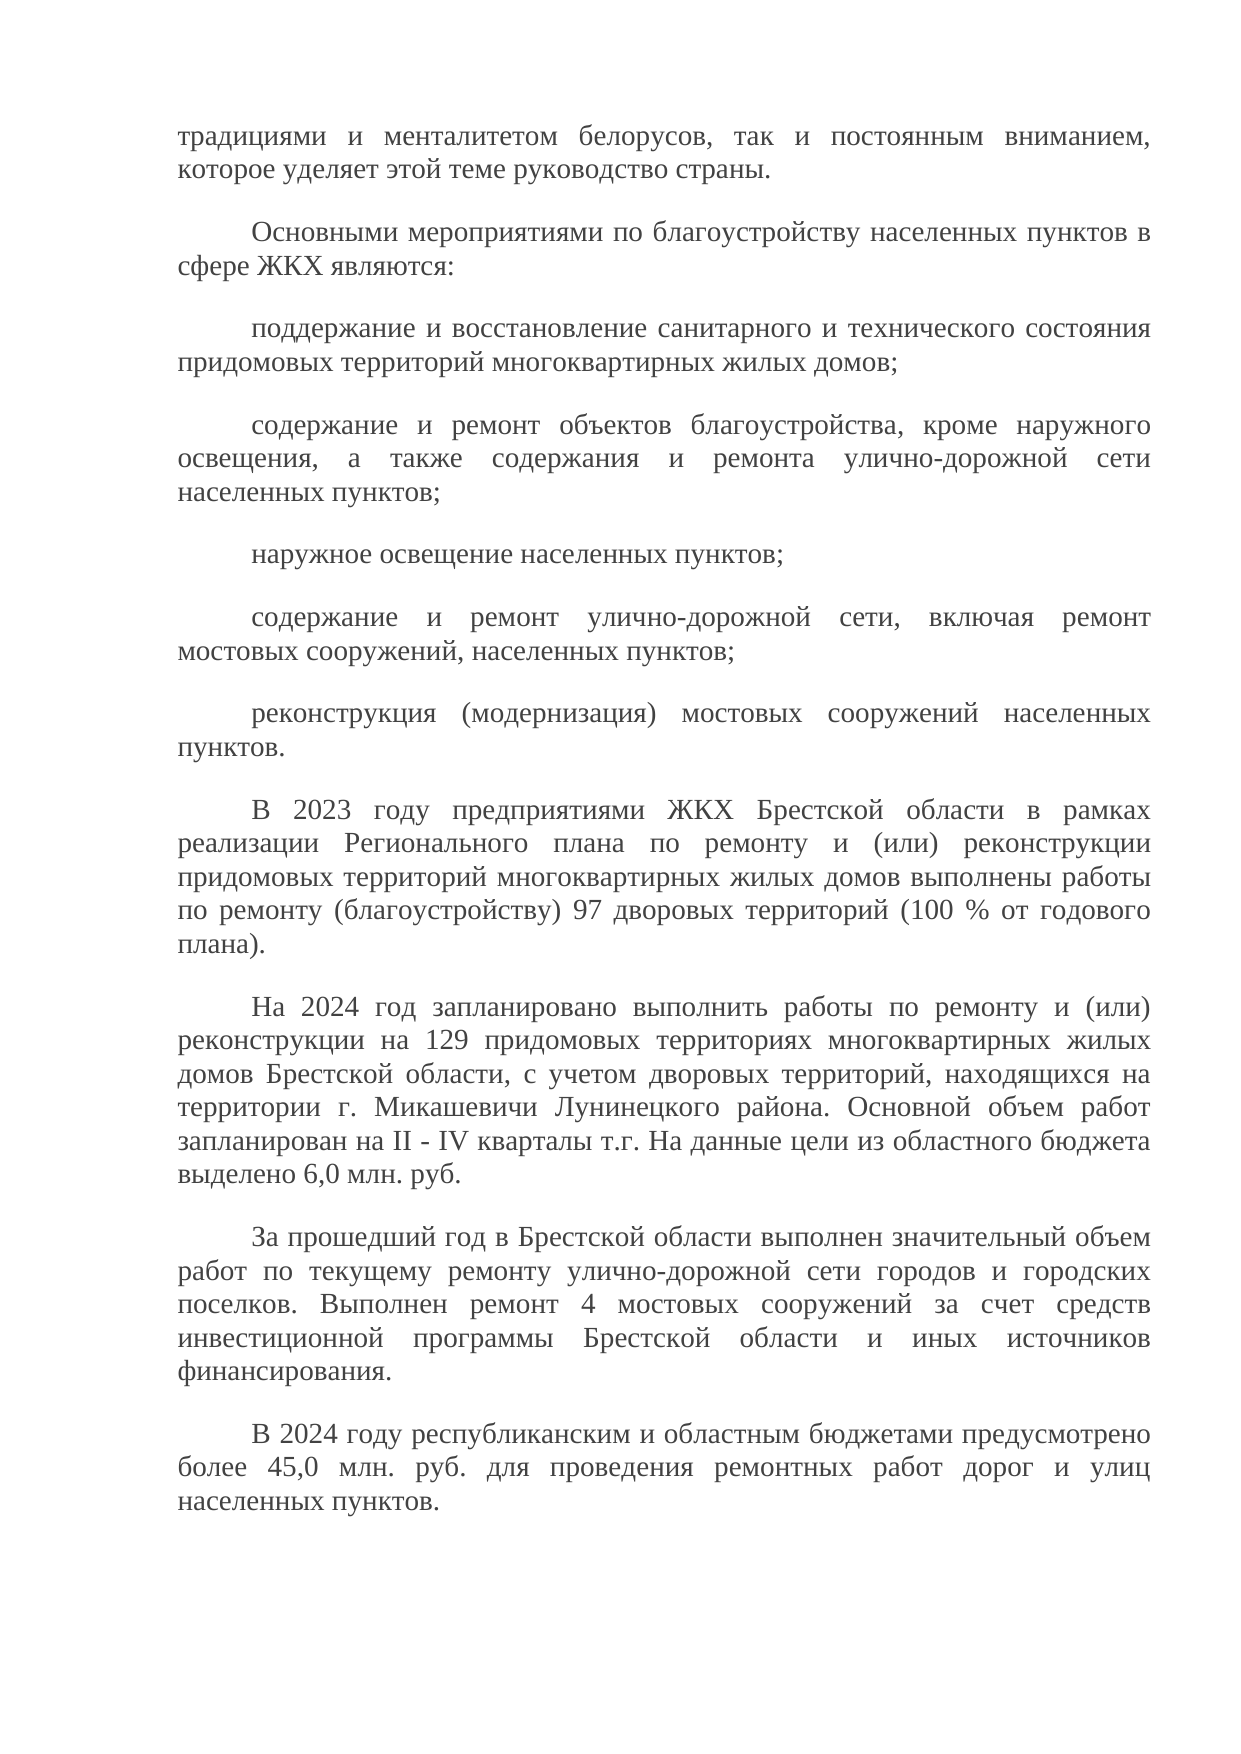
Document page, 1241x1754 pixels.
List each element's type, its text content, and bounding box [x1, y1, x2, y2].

text содержание и ремонт улично-дорожной сети, включая ремонт мостовых сооружений, населенных пунктов; [177, 599, 1152, 666]
text За прошедший год в Брестской области выполнен значительный объем работ по текущему ремонту улично-дорожной сети городов и городских поселков. Выполнен ремонт 4 мостовых сооружений за счет средств инвестиционной программы Брестской области и иных источников финансирования. [177, 1219, 1152, 1387]
text наружное освещение населенных пунктов; [177, 537, 1152, 570]
text В 2023 году предприятиями ЖКХ Брестской области в рамках реализации Регионального плана по ремонту и (или) реконструкции придомовых территорий многоквартирных жилых домов выполнены работы по ремонту (благоустройству) 97 дворовых территорий (100 % от годового плана). [177, 792, 1152, 959]
text Основными мероприятиями по благоустройству населенных пунктов в сфере ЖКХ являются: [177, 214, 1152, 281]
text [177, 118, 1152, 185]
text реконструкция (модернизация) мостовых сооружений населенных пунктов. [177, 696, 1152, 763]
text В 2024 году республиканским и областным бюджетами предусмотрено более 45,0 млн. руб. для проведения ремонтных работ дорог и улиц населенных пунктов. [177, 1416, 1152, 1517]
text поддержание и восстановление санитарного и технического состояния придомовых территорий многоквартирных жилых домов; [177, 311, 1152, 378]
text содержание и ремонт объектов благоустройства, кроме наружного освещения, а также содержания и ремонта улично-дорожной сети населенных пунктов; [177, 407, 1152, 507]
text На 2024 год запланировано выполнить работы по ремонту и (или) реконструкции на 129 придомовых территориях многоквартирных жилых домов Брестской области, с учетом дворовых территорий, находящихся на территории г. Микашевичи Лунинецкого района. Основной объем работ запланирован на II - IV кварталы т.г. На данные цели из областного бюджета выделено 6,0 млн. руб. [177, 989, 1152, 1190]
